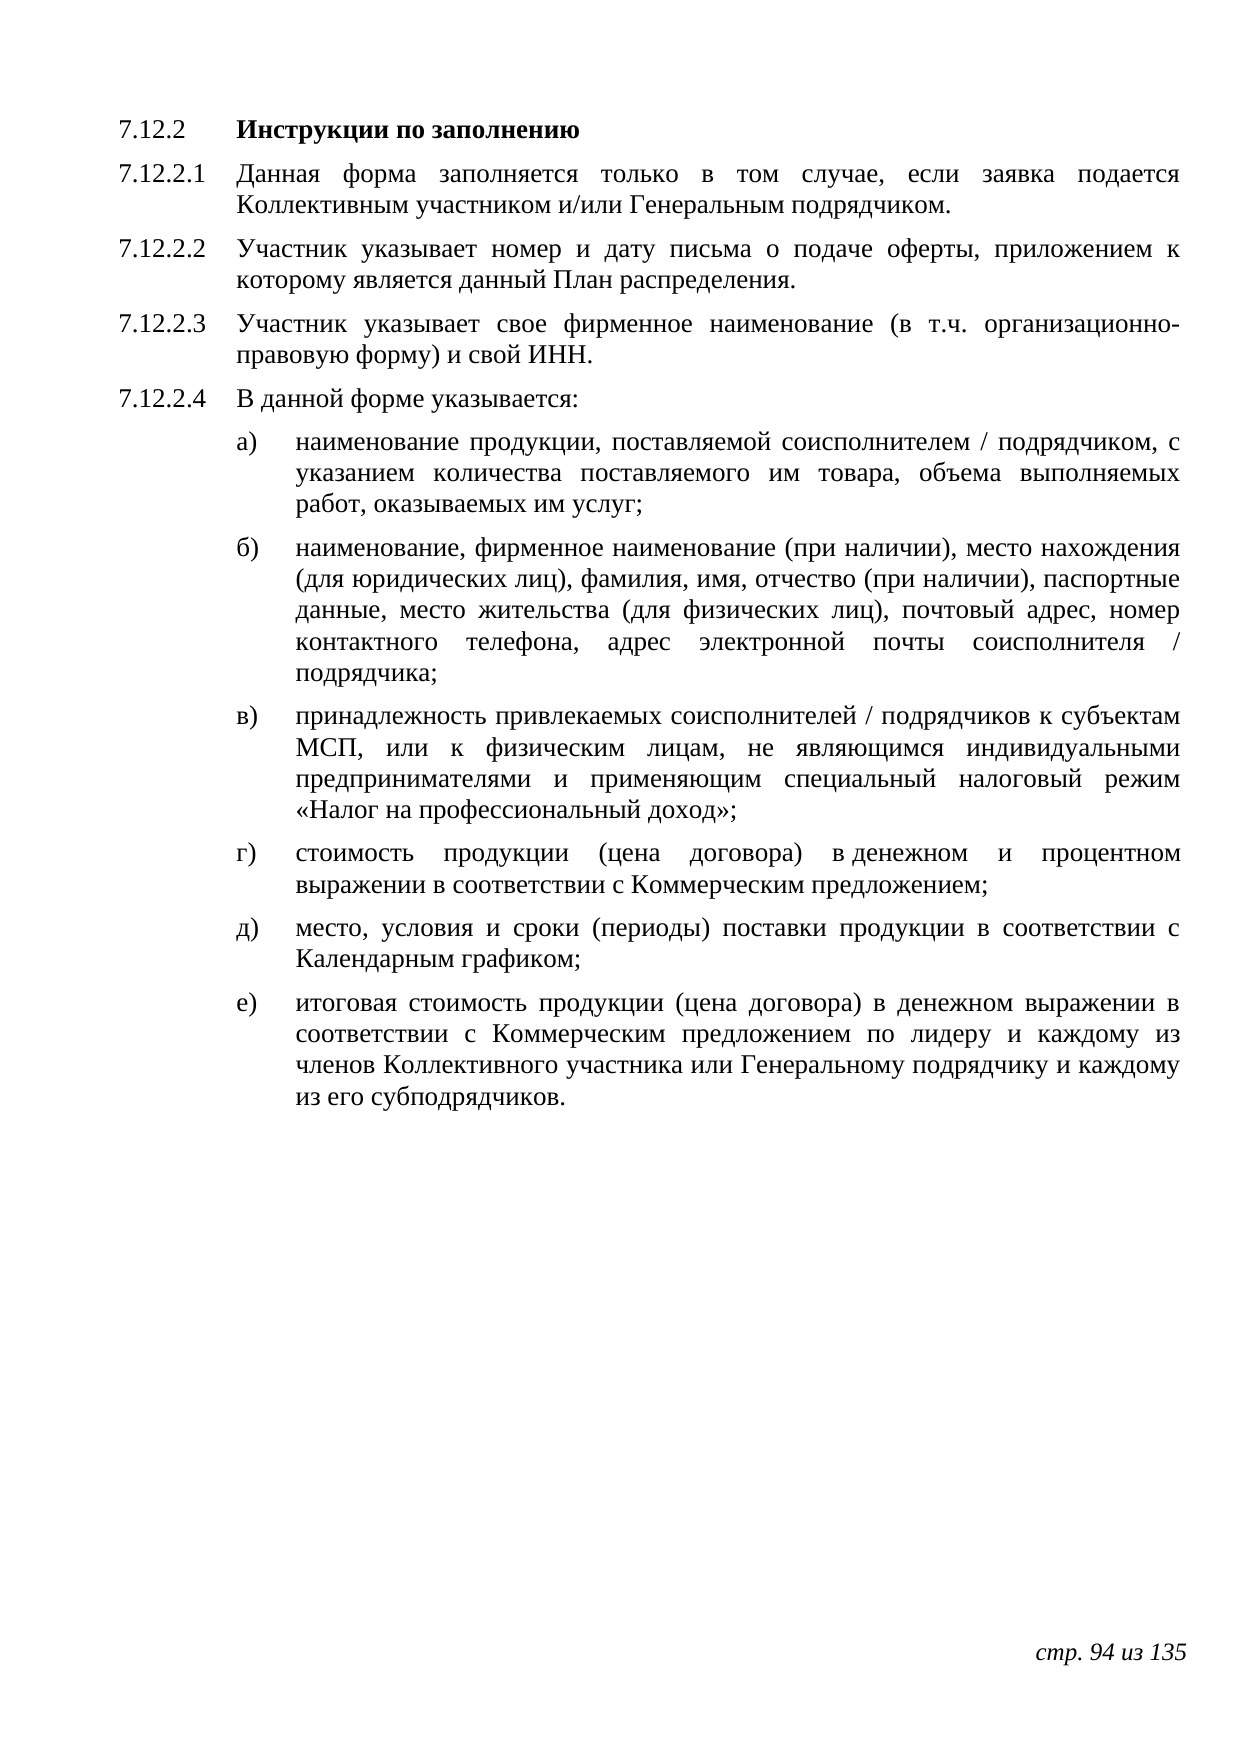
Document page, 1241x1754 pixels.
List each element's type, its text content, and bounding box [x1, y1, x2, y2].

text стоимость продукции (цена договора) в денежном и процентном выражении в соответствии с Коммерческим предложением; [236, 837, 1181, 899]
text место, условия и сроки (периоды) поставки продукции в соответствии с Календарным графиком; [236, 911, 1181, 974]
text итоговая стоимость продукции (цена договора) в денежном выражении в соответствии с Коммерческим предложением по лидеру и каждому из членов Коллективного участника или Генеральному подрядчику и каждому из его субподрядчиков. [236, 986, 1181, 1111]
text Данная форма заполняется только в том случае, если заявка подается Коллективным участником и/или Генеральным подрядчиком. [118, 157, 1181, 219]
text Участник указывает свое фирменное наименование (в т.ч. организационно-правовую форму) и свой ИНН. [118, 307, 1181, 369]
text принадлежность привлекаемых соисполнителей / подрядчиков к субъектам МСП, или к физическим лицам, не являющимся индивидуальными предпринимателями и применяющим специальный налоговый режим «Налог на профессиональный доход»; [236, 699, 1181, 824]
text В данной форме указывается: [118, 382, 1181, 413]
text Участник указывает номер и дату письма о подаче оферты, приложением к которому является данный План распределения. [118, 232, 1181, 294]
text наименование продукции, поставляемой соисполнителем / подрядчиком, с указанием количества поставляемого им товара, объема выполняемых работ, оказываемых им услуг; [236, 425, 1181, 519]
text наименование, фирменное наименование (при наличии), место нахождения (для юридических лиц), фамилия, имя, отчество (при наличии), паспортные данные, место жительства (для физических лиц), почтовый адрес, номер контактного телефона, адрес электронной почты соисполнителя / подрядчика; [236, 531, 1181, 687]
text Инструкции по заполнению [118, 114, 1181, 145]
